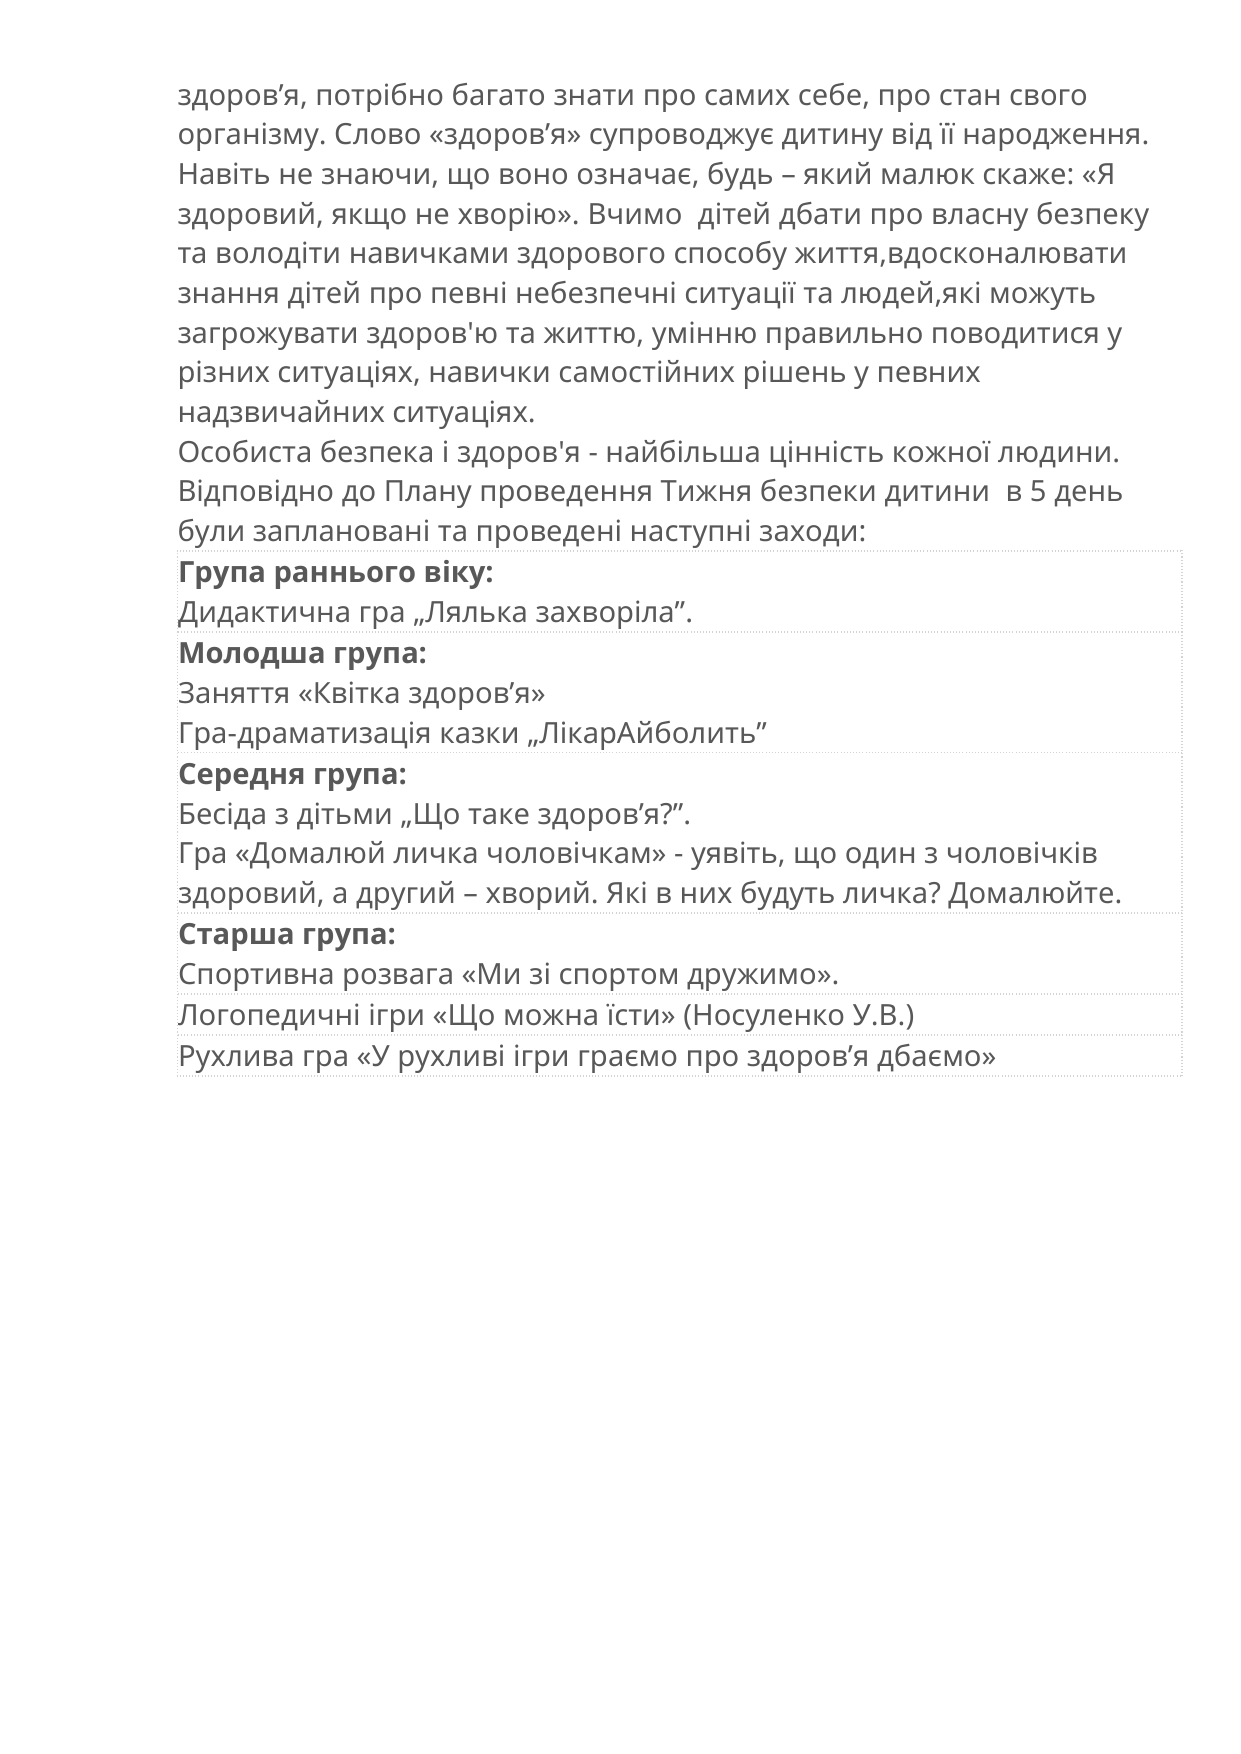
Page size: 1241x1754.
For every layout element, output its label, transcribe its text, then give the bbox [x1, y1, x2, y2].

table_header Група раннього віку: Дидактична гра „Лялька захворіла”. [177, 550, 1182, 631]
table_cell Логопедичні ігри «Що можна їсти» (Носуленко У.В.) [177, 993, 1182, 1034]
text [177, 74, 1152, 431]
table_cell Молодша група: Заняття «Квітка здоров’я» Гра-драматизація казки „ЛікарАйболить” [177, 631, 1182, 752]
text Відповідно до Плану проведення Тижня безпеки дитини в 5 день були заплановані та проведені наступні заходи: [177, 471, 1152, 550]
table_cell Рухлива гра «У рухливі ігри граємо про здоров’я дбаємо» [177, 1034, 1182, 1075]
table_cell Середня група: Бесіда з дітьми „Що таке здоров’я?”. Гра «Домалюй личка чоловічкам» - уявіть, що один з чоловічків здоровий, а другий – хворий. Які в них будуть личка? Домалюйте. [177, 752, 1182, 912]
table_cell Старша група: Спортивна розвага «Ми зі спортом дружимо». [177, 912, 1182, 993]
text Особиста безпека і здоров'я - найбільша цінність кожної людини. [177, 431, 1152, 471]
